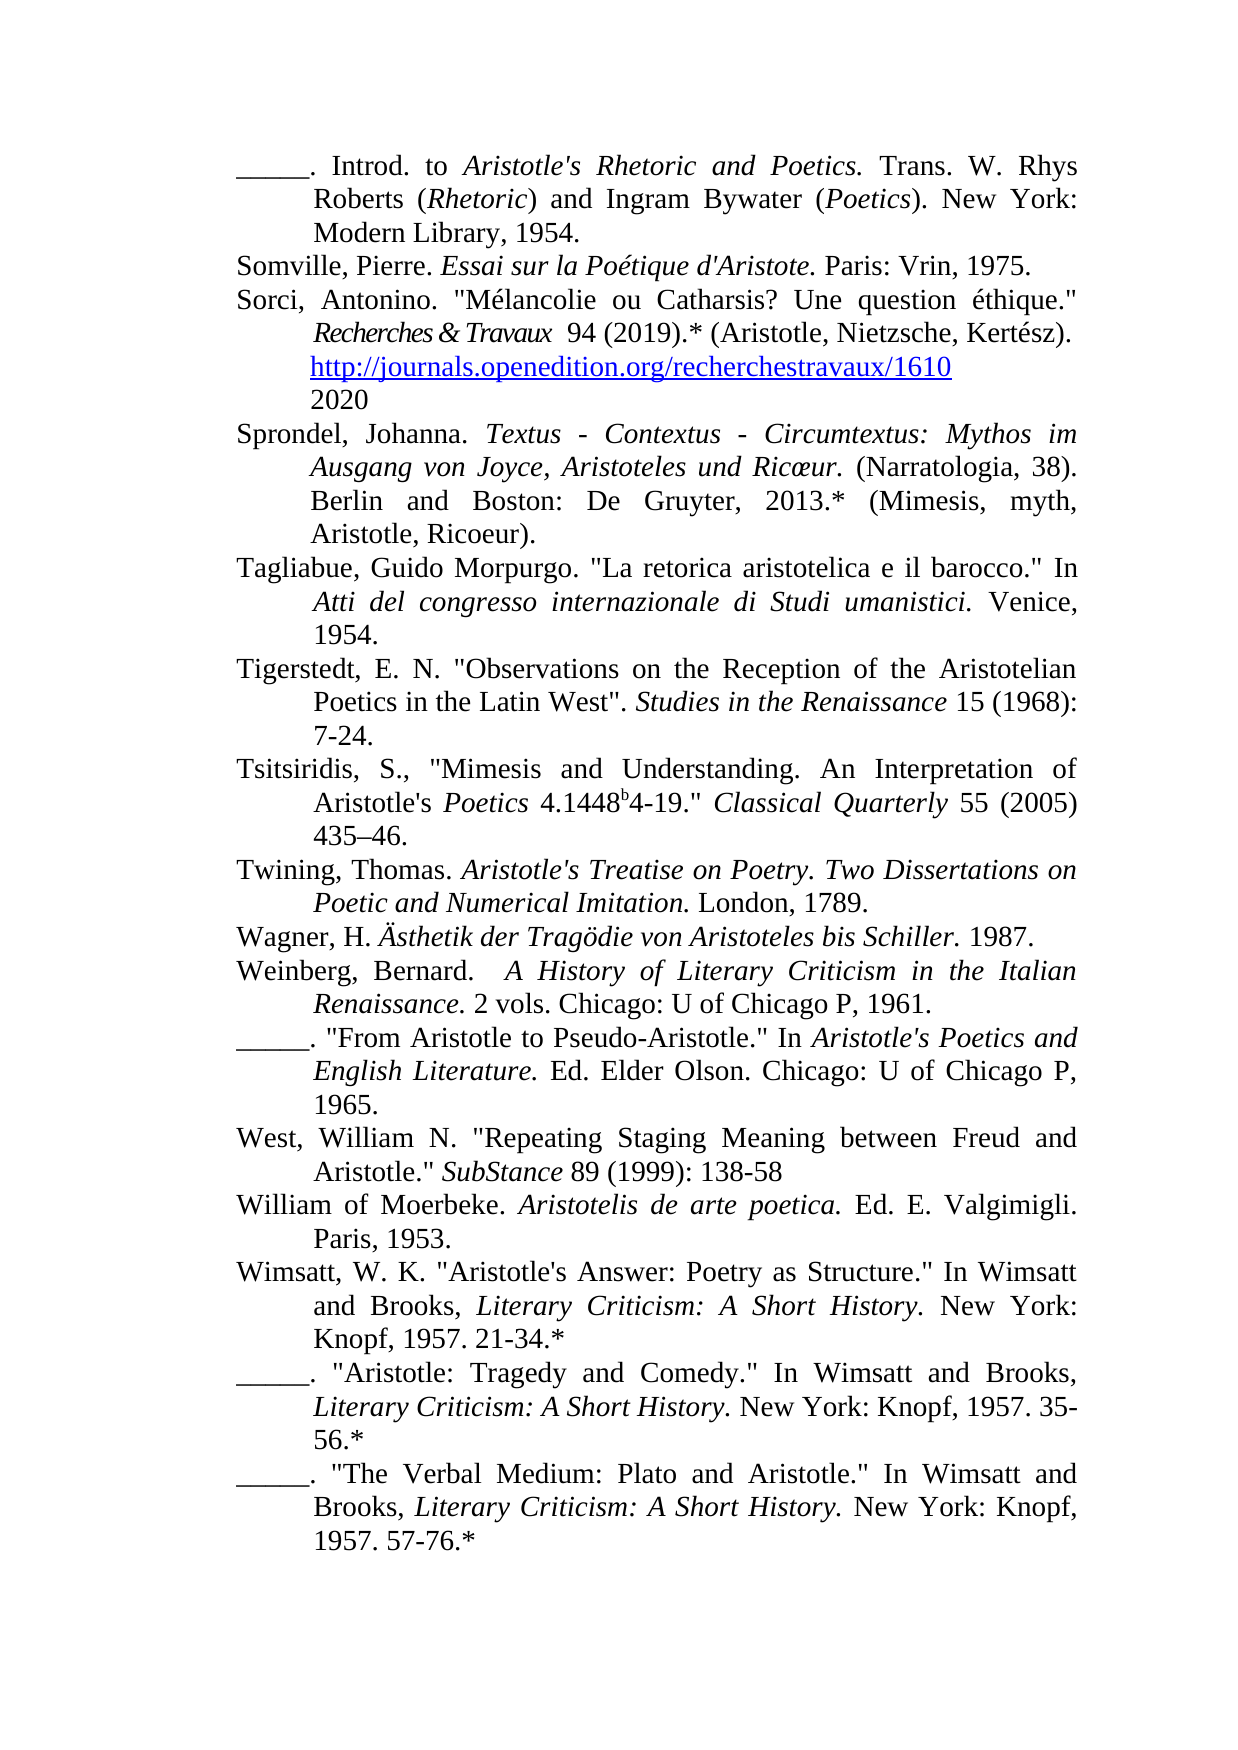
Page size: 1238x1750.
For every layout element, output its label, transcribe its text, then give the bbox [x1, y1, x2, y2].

text Tigerstedt, E. N. "Observations on the Reception of the Aristotelian Poetics in the Latin West". Studies in the Renaissance 15 (1968): 7-24. [236, 651, 1078, 751]
text Somville, Pierre. Essai sur la Poétique d'Aristote. Paris: Vrin, 1975. [236, 248, 1078, 282]
text _____. Introd. to Aristotle's Rhetoric and Poetics. Trans. W. Rhys Roberts (Rhetoric) and Ingram Bywater (Poetics). New York: Modern Library, 1954. [236, 148, 1078, 248]
text _____. "The Verbal Medium: Plato and Aristotle." In Wimsatt and Brooks, Literary Criticism: A Short History. New York: Knopf, 1957. 57-76.* [236, 1456, 1078, 1556]
text Sprondel, Johanna. Textus - Contextus - Circumtextus: Mythos im Ausgang von Joyce, Aristoteles und Ricœur. (Narratologia, 38). Berlin and Boston: De Gruyter, 2013.* (Mimesis, myth, Aristotle, Ricoeur). [236, 416, 1078, 550]
text Wagner, H. Ästhetik der Tragödie von Aristoteles bis Schiller. 1987. [236, 919, 1078, 953]
text http://journals.openedition.org/recherchestravaux/1610 [310, 349, 1078, 382]
text West, William N. "Repeating Staging Meaning between Freud and Aristotle." SubStance 89 (1999): 138-58 [236, 1120, 1078, 1187]
text William of Moerbeke. Aristotelis de arte poetica. Ed. E. Valgimigli. Paris, 1953. [236, 1187, 1078, 1254]
text 2020 [236, 382, 1078, 416]
text _____. "Aristotle: Tragedy and Comedy." In Wimsatt and Brooks, Literary Criticism: A Short History. New York: Knopf, 1957. 35-56.* [236, 1355, 1078, 1456]
text _____. "From Aristotle to Pseudo-Aristotle." In Aristotle's Poetics and English Literature. Ed. Elder Olson. Chicago: U of Chicago P, 1965. [236, 1020, 1078, 1120]
text Tsitsiridis, S., "Mimesis and Understanding. An Interpretation of Aristotle's Poetics 4.1448b4-19." Classical Quarterly 55 (2005) 435–46. [236, 751, 1078, 852]
text Wimsatt, W. K. "Aristotle's Answer: Poetry as Structure." In Wimsatt and Brooks, Literary Criticism: A Short History. New York: Knopf, 1957. 21-34.* [236, 1254, 1078, 1355]
text Sorci, Antonino. "Mélancolie ou Catharsis? Une question éthique." Recherches & Travaux 94 (2019).* (Aristotle, Nietzsche, Kertész). [236, 282, 1078, 349]
text Twining, Thomas. Aristotle's Treatise on Poetry. Two Dissertations on Poetic and Numerical Imitation. London, 1789. [236, 852, 1078, 919]
text Weinberg, Bernard. A History of Literary Criticism in the Italian Renaissance. 2 vols. Chicago: U of Chicago P, 1961. [236, 953, 1078, 1020]
text Tagliabue, Guido Morpurgo. "La retorica aristotelica e il barocco." In Atti del congresso internazionale di Studi umanistici. Venice, 1954. [236, 550, 1078, 651]
